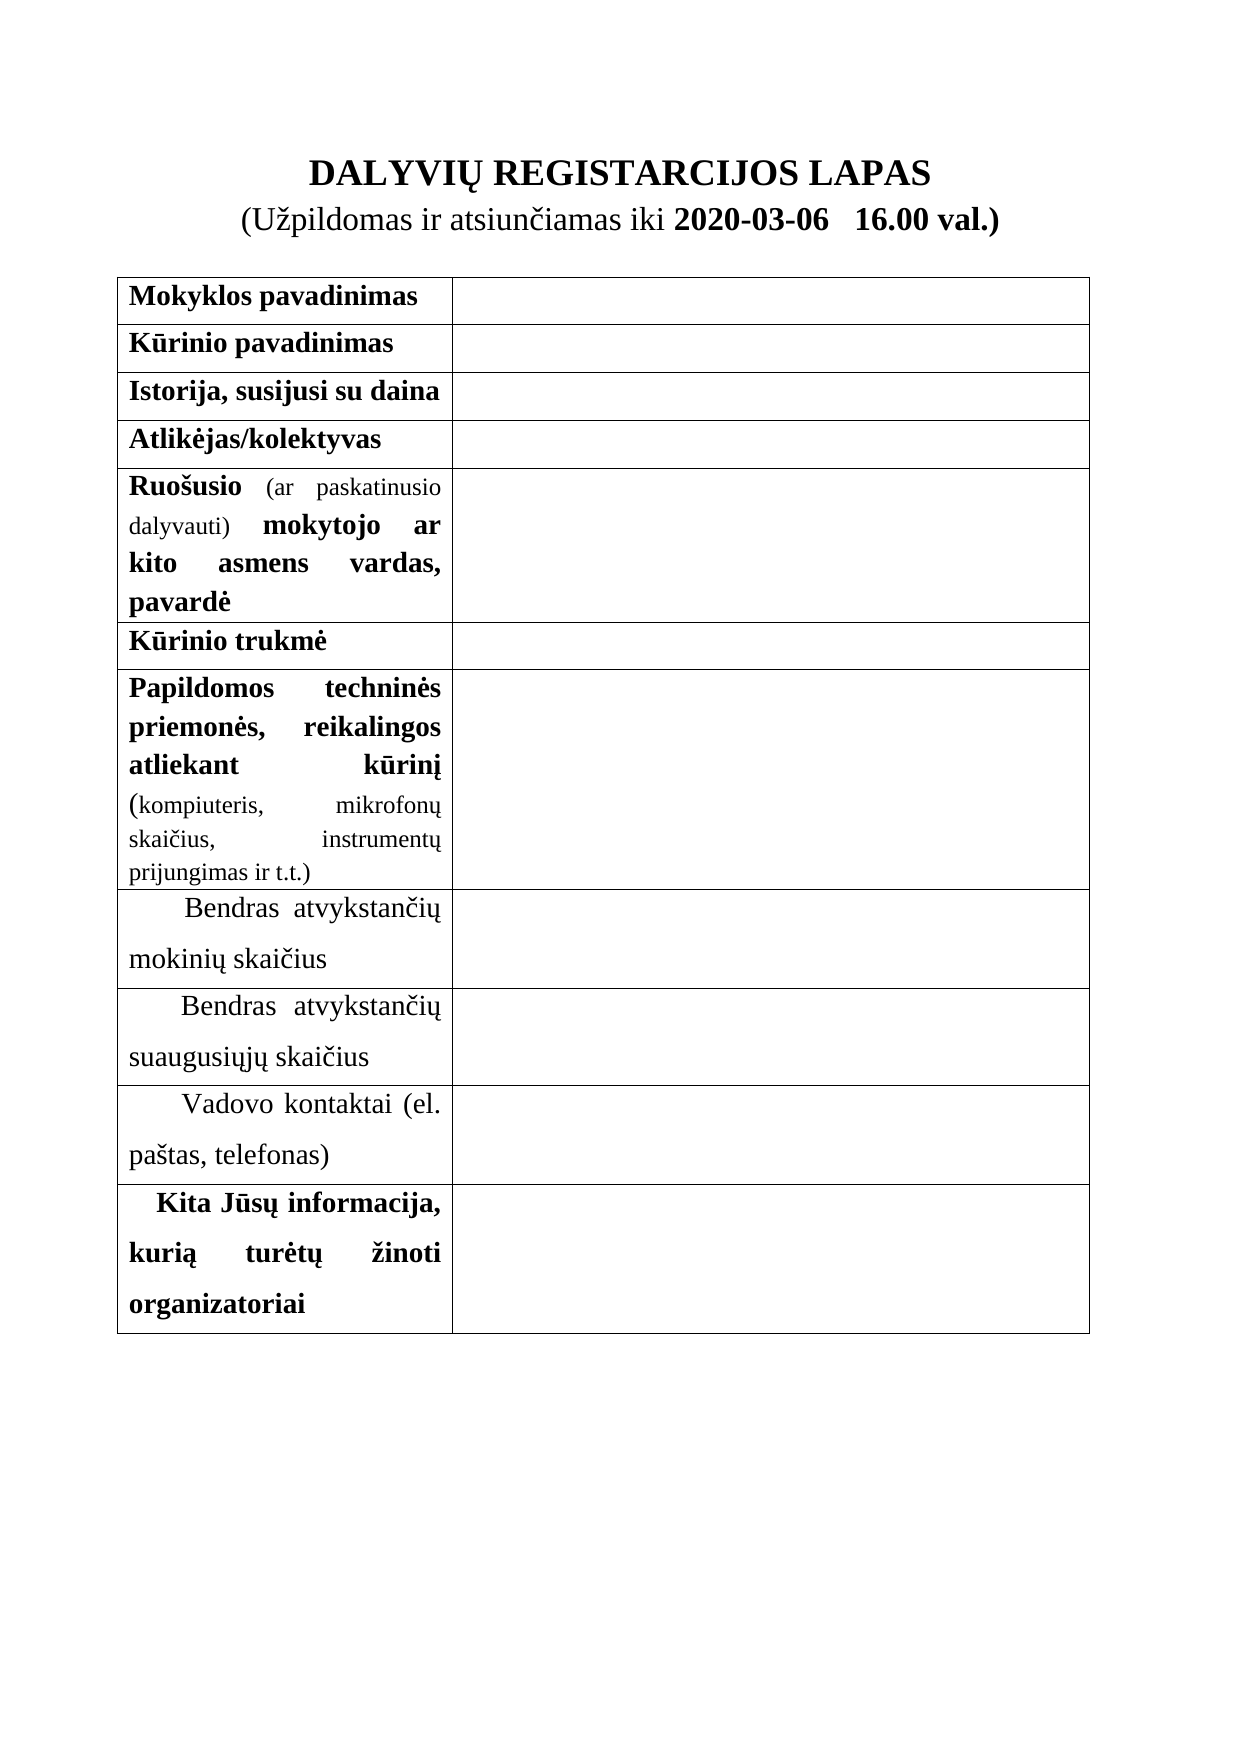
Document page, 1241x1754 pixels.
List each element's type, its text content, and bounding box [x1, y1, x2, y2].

table_cell Kūrinio pavadinimas [118, 325, 452, 372]
text DALYVIŲ REGISTARCIJOS LAPAS [150, 150, 1090, 193]
table_cell [453, 989, 1089, 1085]
table_cell [453, 325, 1089, 372]
table_cell [453, 421, 1089, 467]
table_cell Vadovo kontaktai (el. paštas, telefonas) [118, 1086, 452, 1184]
table_cell [453, 890, 1089, 987]
table_cell Bendras atvykstančių mokinių skaičius [118, 890, 452, 987]
table_cell Papildomos techninės priemonės, reikalingos atliekant kūrinį (kompiuteris, mikrofonų skaičius, instrumentų prijungimas ir t.t.) [118, 670, 452, 889]
table_cell [453, 469, 1089, 622]
text (Užpildomas ir atsiunčiamas iki 2020-03-06 16.00 val.) [150, 199, 1090, 238]
table_cell Istorija, susijusi su daina [118, 373, 452, 420]
table_cell Kūrinio trukmė [118, 623, 452, 669]
table_header Mokyklos pavadinimas [118, 278, 452, 324]
table_cell [453, 623, 1089, 669]
table_cell [453, 670, 1089, 889]
table_header [453, 278, 1089, 324]
table_cell Atlikėjas/kolektyvas [118, 421, 452, 467]
table_cell Ruošusio (ar paskatinusio dalyvauti) mokytojo ar kito asmens vardas, pavardė [118, 469, 452, 622]
table_cell Bendras atvykstančių suaugusiųjų skaičius [118, 989, 452, 1085]
table_cell Kita Jūsų informacija, kurią turėtų žinoti organizatoriai [118, 1185, 452, 1333]
table_cell [453, 373, 1089, 420]
table_cell [453, 1185, 1089, 1333]
table_cell [453, 1086, 1089, 1184]
